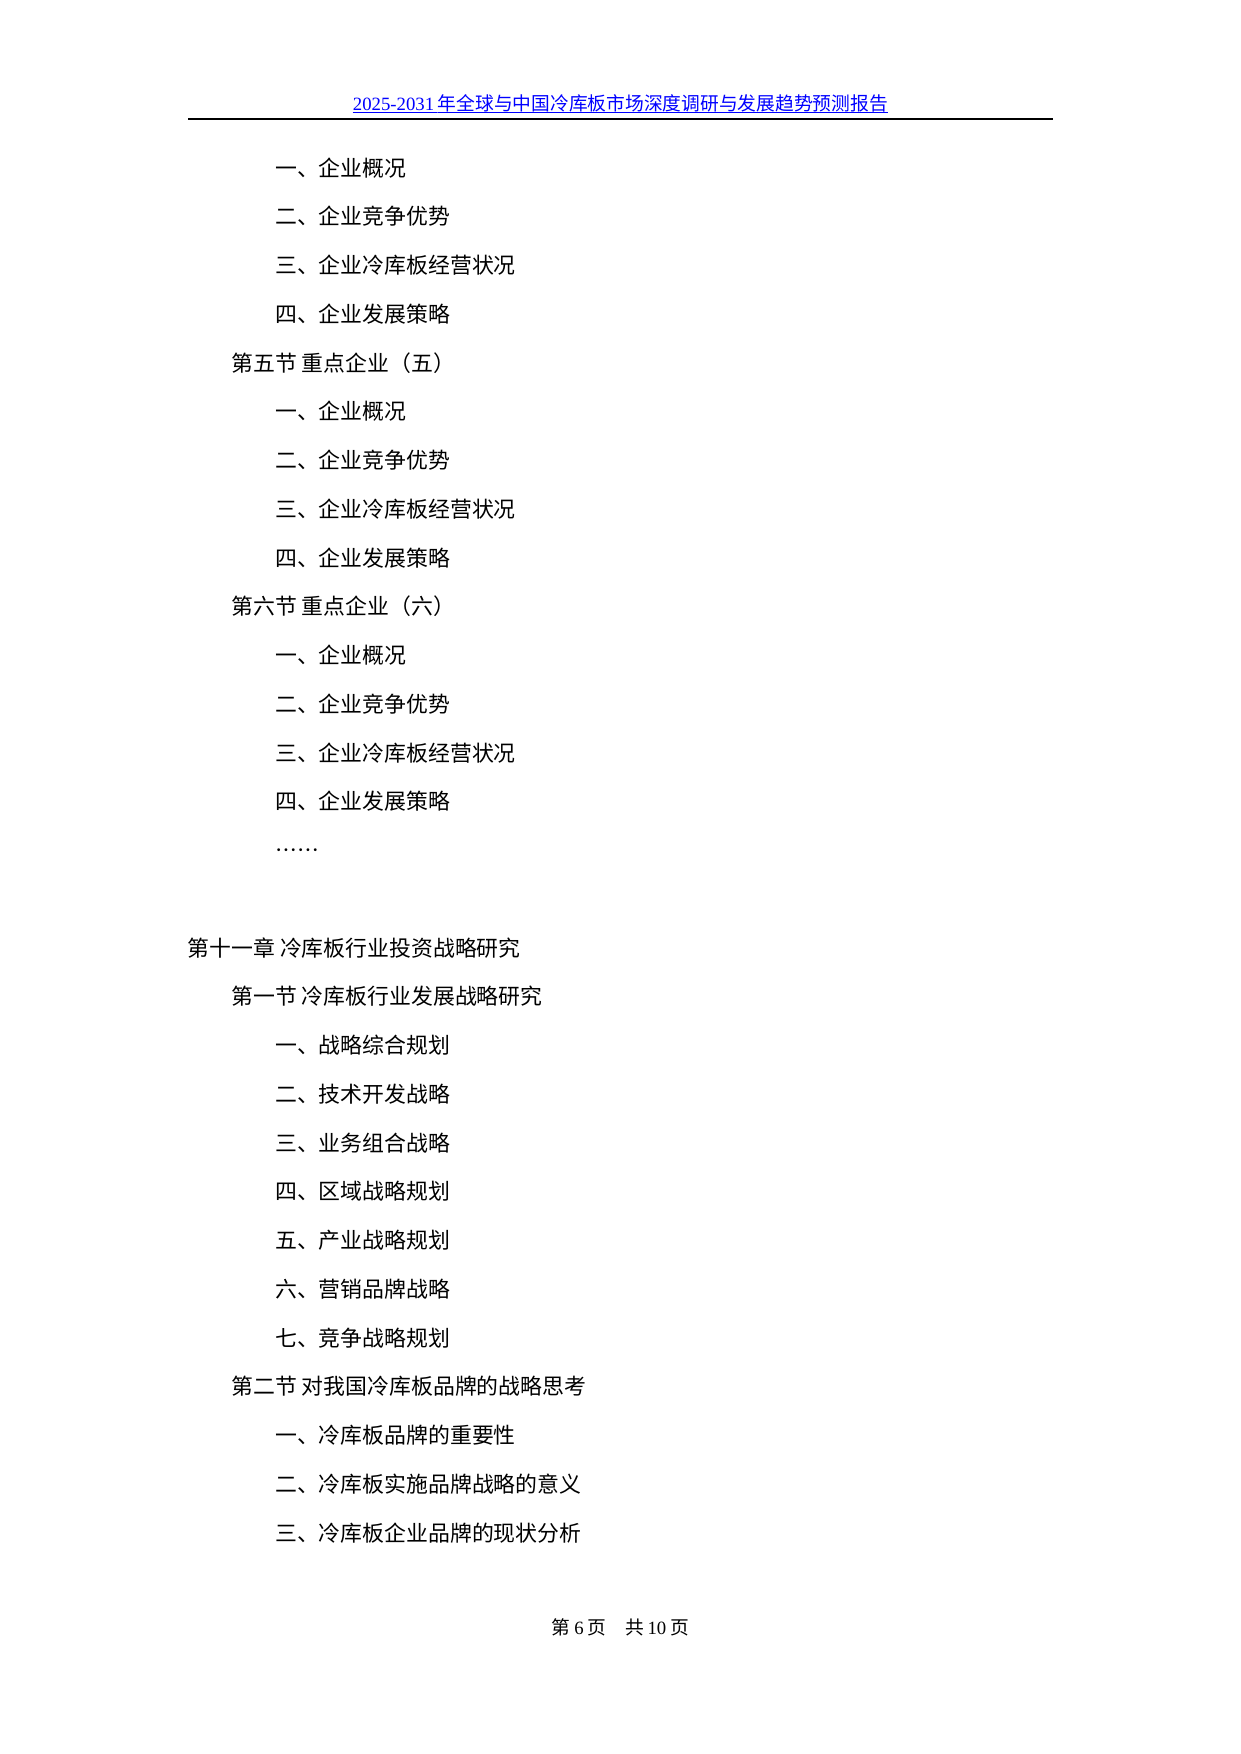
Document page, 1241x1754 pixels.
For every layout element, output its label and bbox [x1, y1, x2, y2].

text [187, 150, 1053, 1548]
